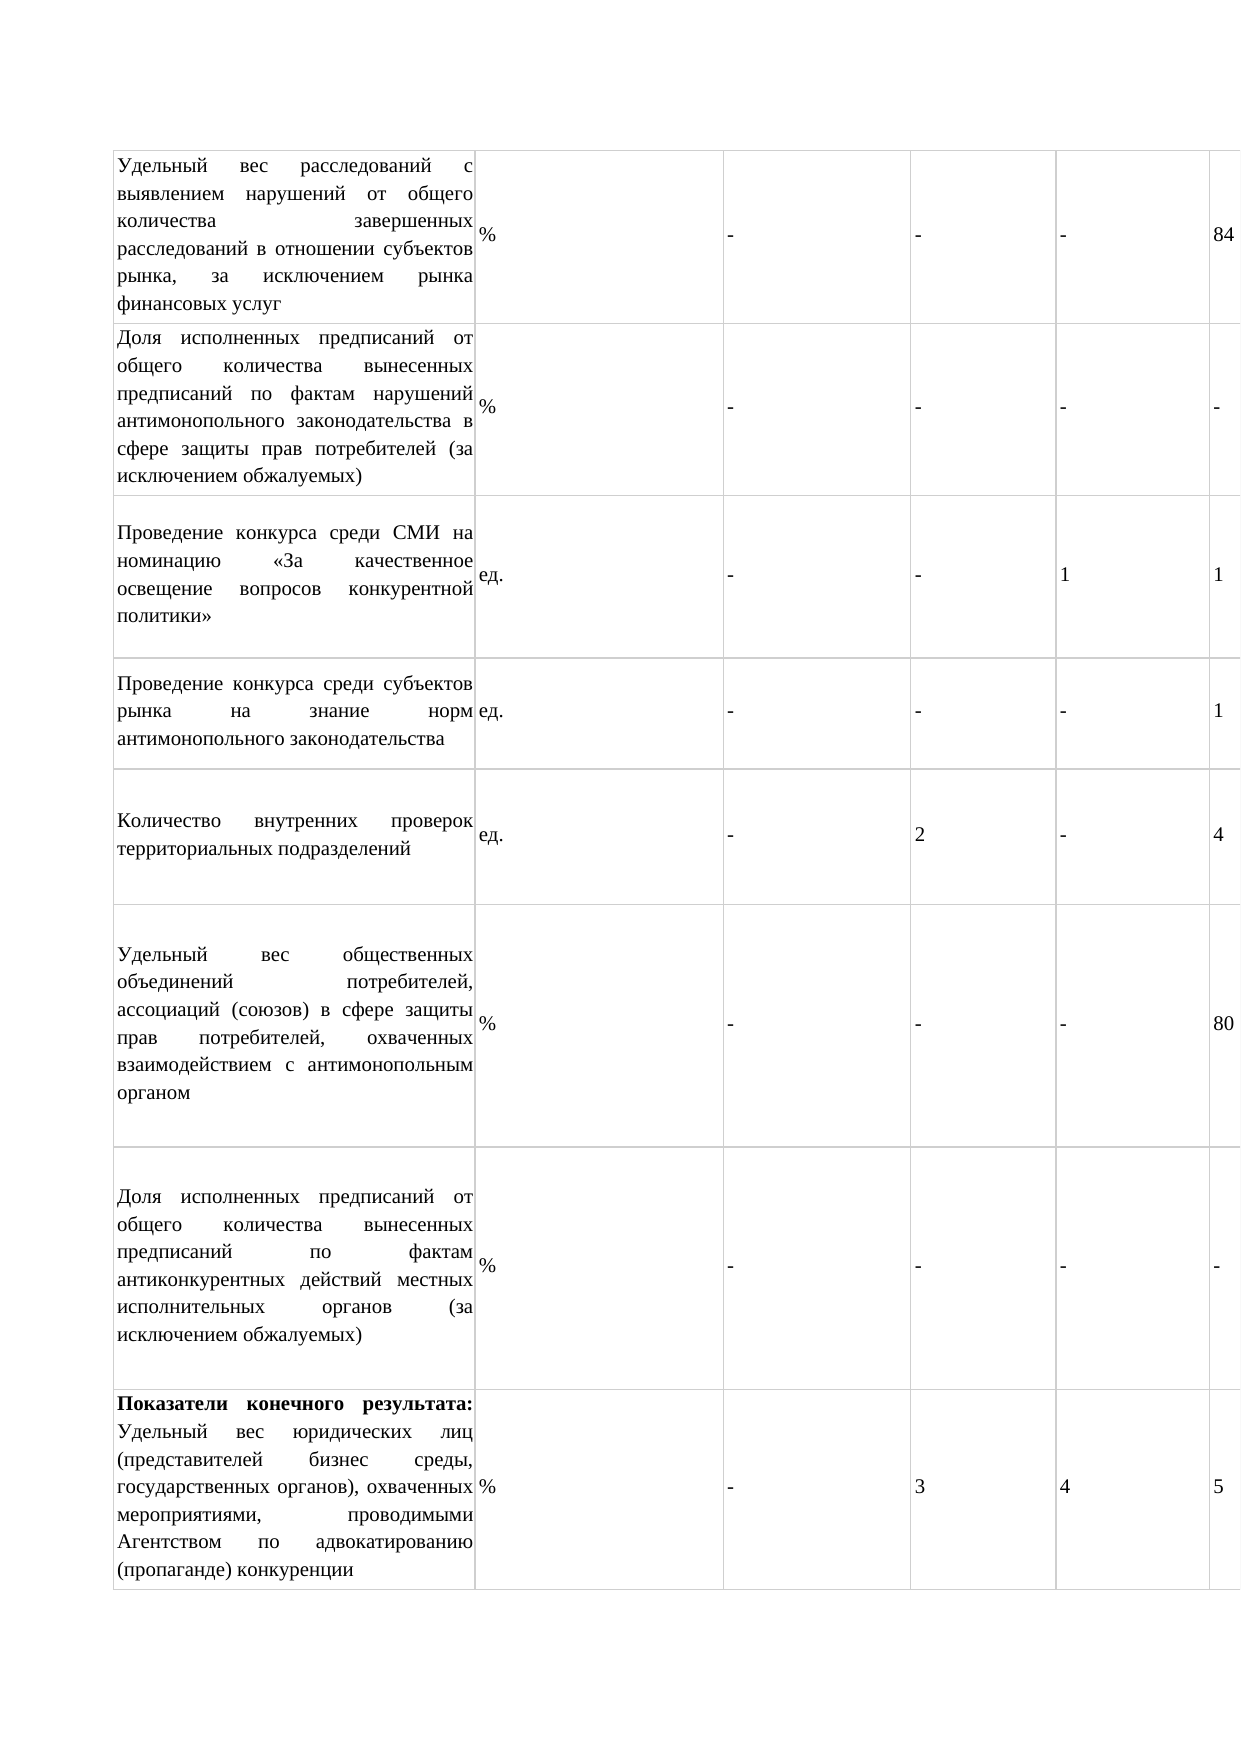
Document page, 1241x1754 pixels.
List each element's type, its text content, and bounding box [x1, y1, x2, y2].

table_cell Проведение конкурса среди субъектов рынка на знание норм антимонопольного законодательства [114, 659, 474, 768]
table_cell % [476, 1148, 723, 1388]
table_cell - [724, 151, 910, 322]
table_cell Показатели конечного результата: Удельный вес юридических лиц (представителей бизнес среды, государственных органов), охваченных мероприятиями, проводимыми Агентством по адвокатированию (пропаганде) конкуренции [114, 1390, 474, 1588]
table_cell - [724, 1148, 910, 1388]
table_cell 3 [911, 1390, 1055, 1588]
table_cell - [911, 1148, 1055, 1388]
table_cell % [476, 324, 723, 495]
table_cell Удельный вес общественных объединений потребителей, ассоциаций (союзов) в сфере защиты прав потребителей, охваченных взаимодействием с антимонопольным органом [114, 905, 474, 1146]
table_cell - [911, 151, 1055, 322]
table_cell - [724, 770, 910, 904]
table_cell - [911, 905, 1055, 1146]
table_cell Доля исполненных предписаний от общего количества вынесенных предписаний по фактам антиконкурентных действий местных исполнительных органов (за исключением обжалуемых) [114, 1148, 474, 1388]
table_cell 5 [1210, 1390, 1240, 1588]
table_cell - [1057, 905, 1209, 1146]
table_cell 4 [1210, 770, 1240, 904]
table_cell 1 [1210, 496, 1240, 657]
table_cell - [1057, 151, 1209, 322]
table_cell ед. [476, 659, 723, 768]
table_cell 84 [1210, 151, 1240, 322]
table_cell 2 [911, 770, 1055, 904]
table_cell - [1057, 324, 1209, 495]
table_cell 1 [1210, 659, 1240, 768]
table_cell - [1210, 324, 1240, 495]
table_cell - [724, 1390, 910, 1588]
table_cell - [1057, 1148, 1209, 1388]
table_cell - [1057, 659, 1209, 768]
table_cell 80 [1210, 905, 1240, 1146]
table_cell - [1210, 1148, 1240, 1388]
table_cell - [724, 496, 910, 657]
table_cell % [476, 151, 723, 322]
table_cell 1 [1057, 496, 1209, 657]
table_cell - [724, 905, 910, 1146]
table_cell - [911, 496, 1055, 657]
table_cell ед. [476, 496, 723, 657]
table_cell - [724, 659, 910, 768]
table_cell - [911, 659, 1055, 768]
table_cell 4 [1057, 1390, 1209, 1588]
table_cell Проведение конкурса среди СМИ на номинацию «За качественное освещение вопросов конкурентной политики» [114, 496, 474, 657]
table_cell - [911, 324, 1055, 495]
table_cell % [476, 1390, 723, 1588]
table_cell ед. [476, 770, 723, 904]
table_cell - [724, 324, 910, 495]
table_cell % [476, 905, 723, 1146]
table_cell Удельный вес расследований с выявлением нарушений от общего количества завершенных расследований в отношении субъектов рынка, за исключением рынка финансовых услуг [114, 151, 474, 322]
table_cell - [1057, 770, 1209, 904]
table_cell Доля исполненных предписаний от общего количества вынесенных предписаний по фактам нарушений антимонопольного законодательства в сфере защиты прав потребителей (за исключением обжалуемых) [114, 324, 474, 495]
table_cell Количество внутренних проверок территориальных подразделений [114, 770, 474, 904]
